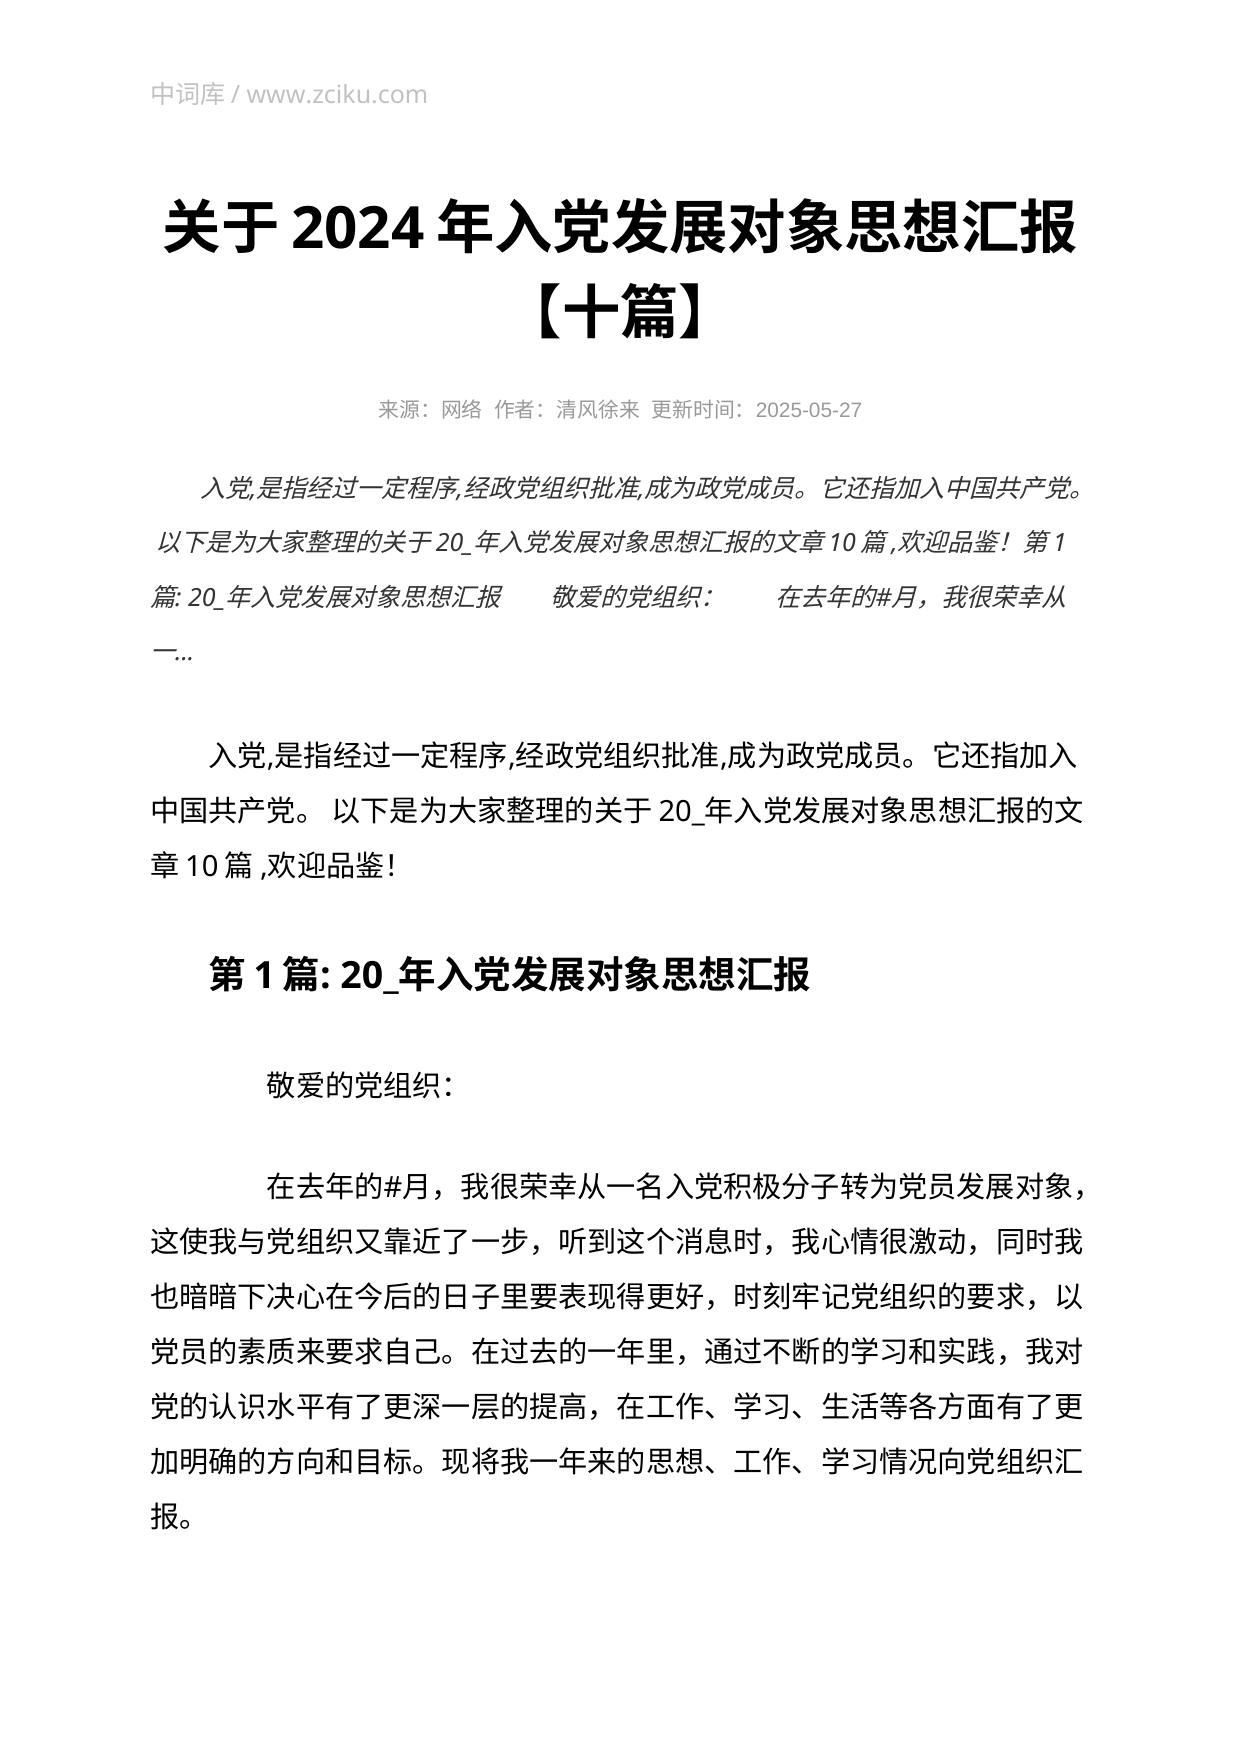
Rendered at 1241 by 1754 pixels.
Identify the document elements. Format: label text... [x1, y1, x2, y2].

text 第1篇: 20_年入党发展对象思想汇报 [150, 944, 1090, 999]
text 入党,是指经过一定程序,经政党组织批准,成为政党成员。它还指加入中国共产党。 以下是为大家整理的关于20_年入党发展对象思想汇报的文章10篇 ,欢迎品鉴！第1篇: 20_年入党发展对象思想汇报 敬爱的党组织： 在去年的#月，我很荣幸从一... [150, 468, 1090, 668]
subtitle 关于2024年入党发展对象思想汇报【十篇】 [150, 181, 1090, 351]
text 入党,是指经过一定程序,经政党组织批准,成为政党成员。它还指加入中国共产党。 以下是为大家整理的关于20_年入党发展对象思想汇报的文章10篇 ,欢迎品鉴！ [150, 733, 1090, 885]
text 在去年的#月，我很荣幸从一名入党积极分子转为党员发展对象，这使我与党组织又靠近了一步，听到这个消息时，我心情很激动，同时我也暗暗下决心在今后的日子里要表现得更好，时刻牢记党组织的要求，以党员的素质来要求自己。在过去的一年里，通过不断的学习和实践，我对党的认识水平有了更深一层的提高，在工作、学习、生活等各方面有了更加明确的方向和目标。现将我一年来的思想、工作、学习情况向党组织汇报。 [150, 1164, 1090, 1536]
text 敬爱的党组织： [150, 1062, 1090, 1104]
text 来源：网络 作者：清风徐来 更新时间：2025-05-27 [150, 397, 1090, 421]
